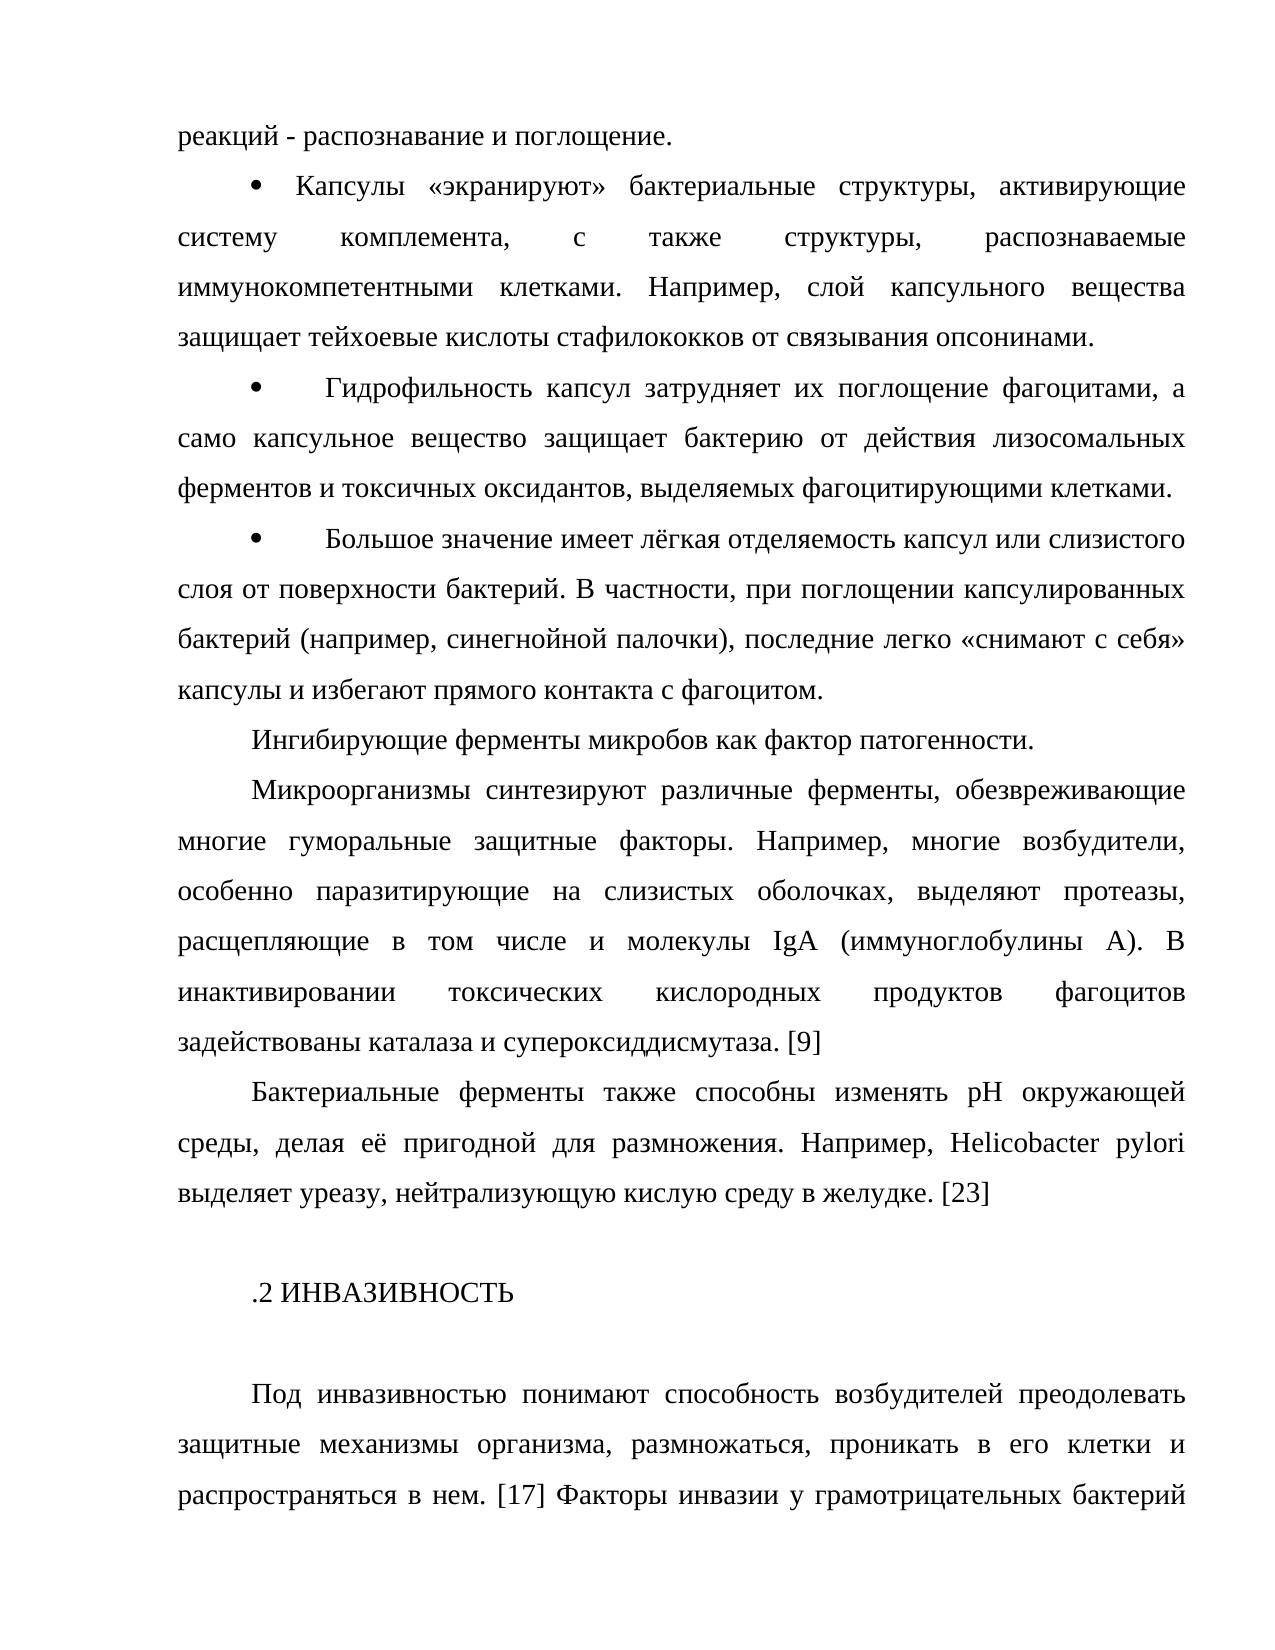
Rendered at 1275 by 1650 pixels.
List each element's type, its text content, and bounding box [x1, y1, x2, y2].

text · Капсулы «экранируют» бактериальные структуры, активирующие систему комплемента, с также структуры, распознаваемые иммунокомпетентными клетками. Например, слой капсульного вещества защищает тейхоевые кислоты стафилококков от связывания опсонинами. [177, 168, 1186, 353]
text Ингибирующие ферменты микробов как фактор патогенности. [177, 722, 1186, 756]
text Микроорганизмы синтезируют различные ферменты, обезвреживающие многие гуморальные защитные факторы. Например, многие возбудители, особенно паразитирующие на слизистых оболочках, выделяют протеазы, расщепляющие в том числе и молекулы IgA (иммуноглобулины А). В инактивировании токсических кислородных продуктов фагоцитов задействованы каталаза и супероксиддисмутаза. [9] [177, 772, 1186, 1058]
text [177, 1376, 1186, 1510]
text Бактериальные ферменты также способны изменять рН окружающей среды, делая её пригодной для размножения. Например, Helicobacter pylori выделяет уреазу, нейтрализующую кислую среду в желудке. [23] [177, 1074, 1186, 1208]
text · Гидрофильность капсул затрудняет их поглощение фагоцитами, а само капсульное вещество защищает бактерию от действия лизосомальных ферментов и токсичных оксидантов, выделяемых фагоцитирующими клетками. [177, 370, 1186, 504]
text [177, 118, 1186, 152]
text · Большое значение имеет лёгкая отделяемость капсул или слизистого слоя от поверхности бактерий. В частности, при поглощении капсулированных бактерий (например, синегнойной палочки), последние легко «снимают с себя» капсулы и избегают прямого контакта с фагоцитом. [177, 521, 1186, 705]
text .2 Инвазивность [177, 1276, 1186, 1309]
